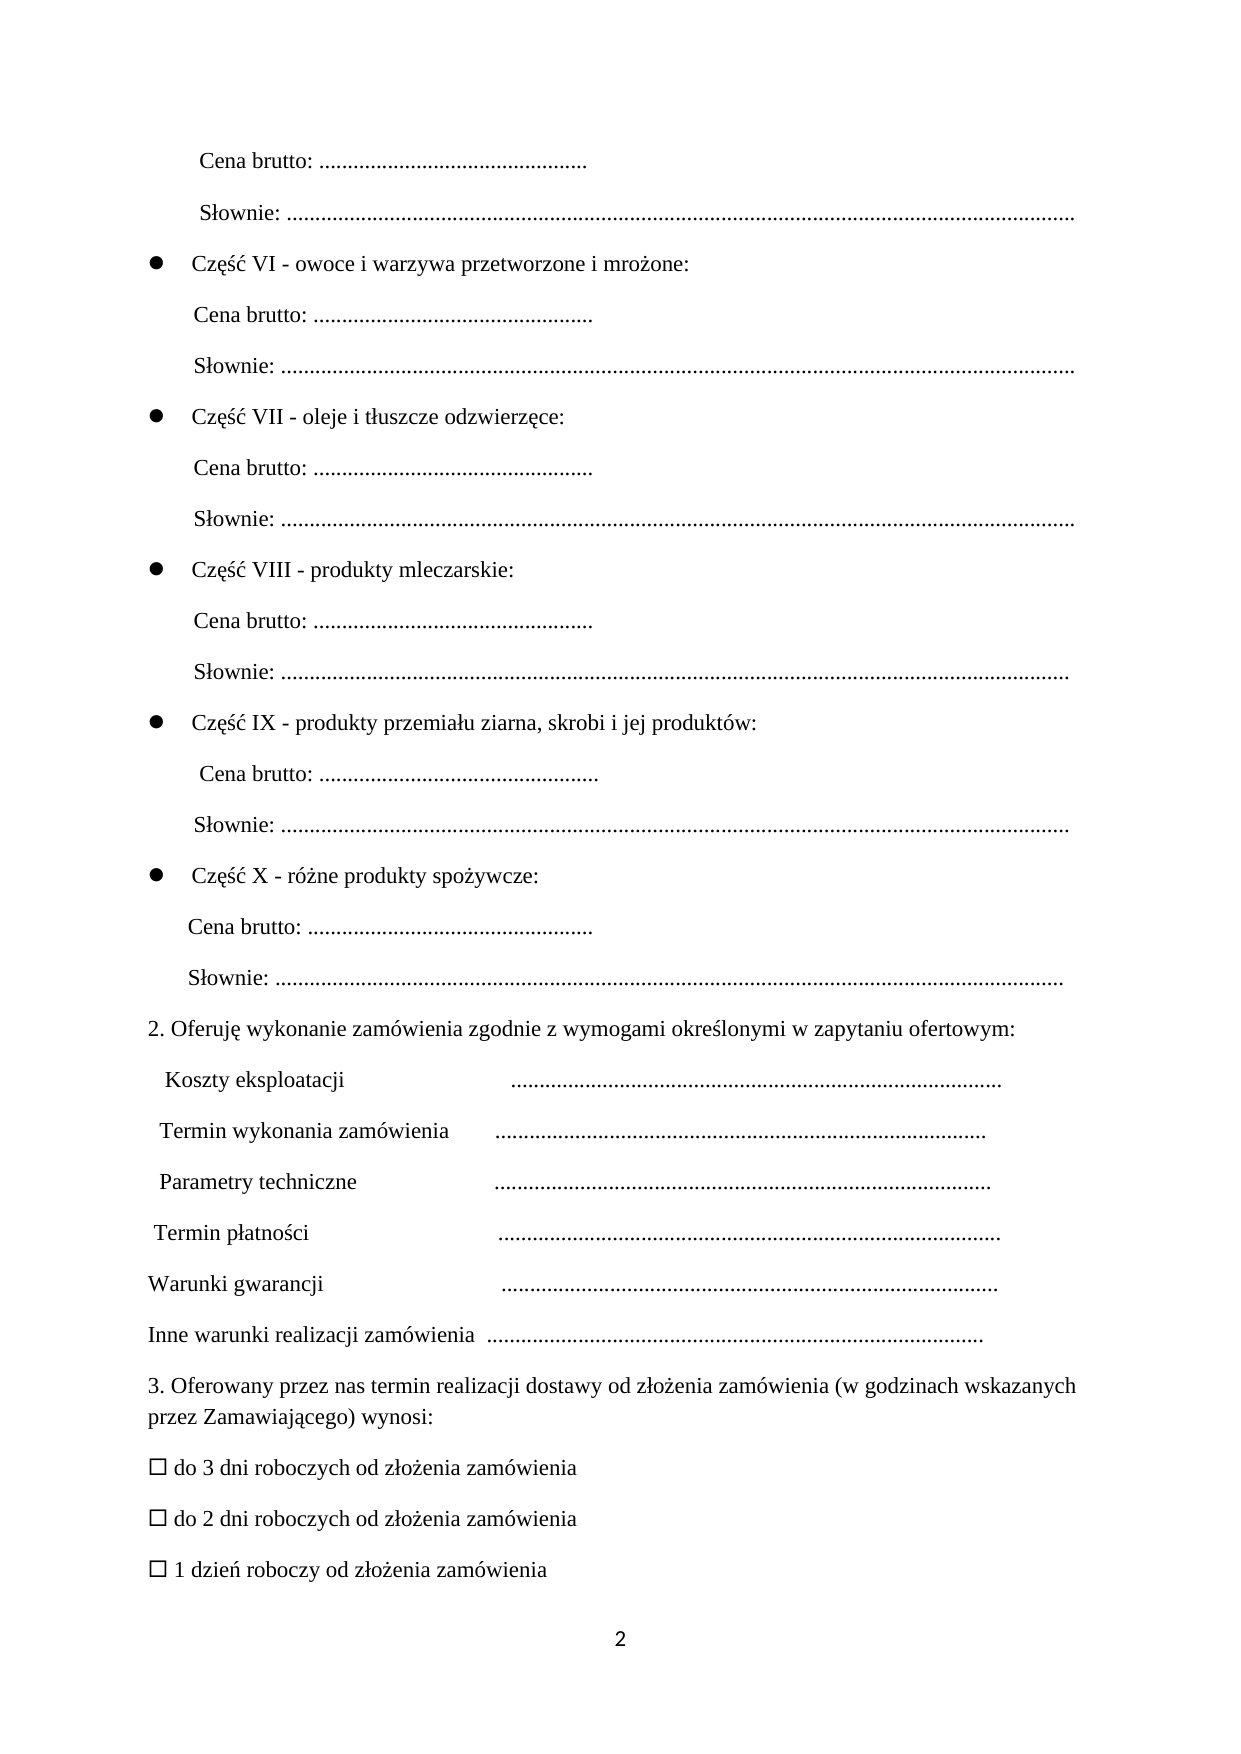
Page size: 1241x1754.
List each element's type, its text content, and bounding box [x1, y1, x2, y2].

list Warunki gwarancji ....................................................................................... [148, 1271, 1093, 1297]
list Koszty eksploatacji ...................................................................................... [148, 1066, 1093, 1093]
list do 3 dni roboczych od złożenia zamówienia [148, 1454, 1093, 1480]
list Słownie: ........................................................................................................................................... [148, 352, 1093, 378]
list Termin wykonania zamówienia ...................................................................................... [148, 1117, 1093, 1144]
list Część IX - produkty przemiału ziarna, skrobi i jej produktów: [148, 709, 1093, 735]
list Słownie: .......................................................................................................................................... [148, 811, 1093, 837]
list Słownie: ........................................................................................................................................... [148, 505, 1093, 531]
list Część VI - owoce i warzywa przetworzone i mrożone: [148, 250, 1093, 276]
list do 2 dni roboczych od złożenia zamówienia [148, 1505, 1093, 1531]
list Cena brutto: .................................................. [148, 913, 1093, 939]
list Parametry techniczne ....................................................................................... [148, 1168, 1093, 1195]
list Słownie: .......................................................................................................................................... [148, 658, 1093, 684]
list 1 dzień roboczy od złożenia zamówienia [148, 1556, 1093, 1582]
list Słownie: .......................................................................................................................................... [148, 964, 1093, 991]
list Oferuję wykonanie zamówienia zgodnie z wymogami określonymi w zapytaniu ofertowym: [148, 1015, 1093, 1042]
list Oferowany przez nas termin realizacji dostawy od złożenia zamówienia (w godzinach wskazanych przez Zamawiającego) wynosi: [148, 1373, 1093, 1429]
list Cena brutto: ................................................. [148, 454, 1093, 480]
list Termin płatności ........................................................................................ [148, 1219, 1093, 1246]
list Część VII - oleje i tłuszcze odzwierzęce: [148, 403, 1093, 429]
list Część X - różne produkty spożywcze: [148, 862, 1093, 888]
list Cena brutto: ................................................. [148, 760, 1093, 786]
list Słownie: .......................................................................................................................................... [148, 199, 1093, 225]
list Część VIII - produkty mleczarskie: [148, 556, 1093, 582]
list Cena brutto: ................................................. [148, 607, 1093, 633]
list Inne warunki realizacji zamówienia ....................................................................................... [148, 1322, 1093, 1348]
list Cena brutto: ................................................. [148, 301, 1093, 327]
list Cena brutto: ............................................... [148, 148, 1093, 174]
